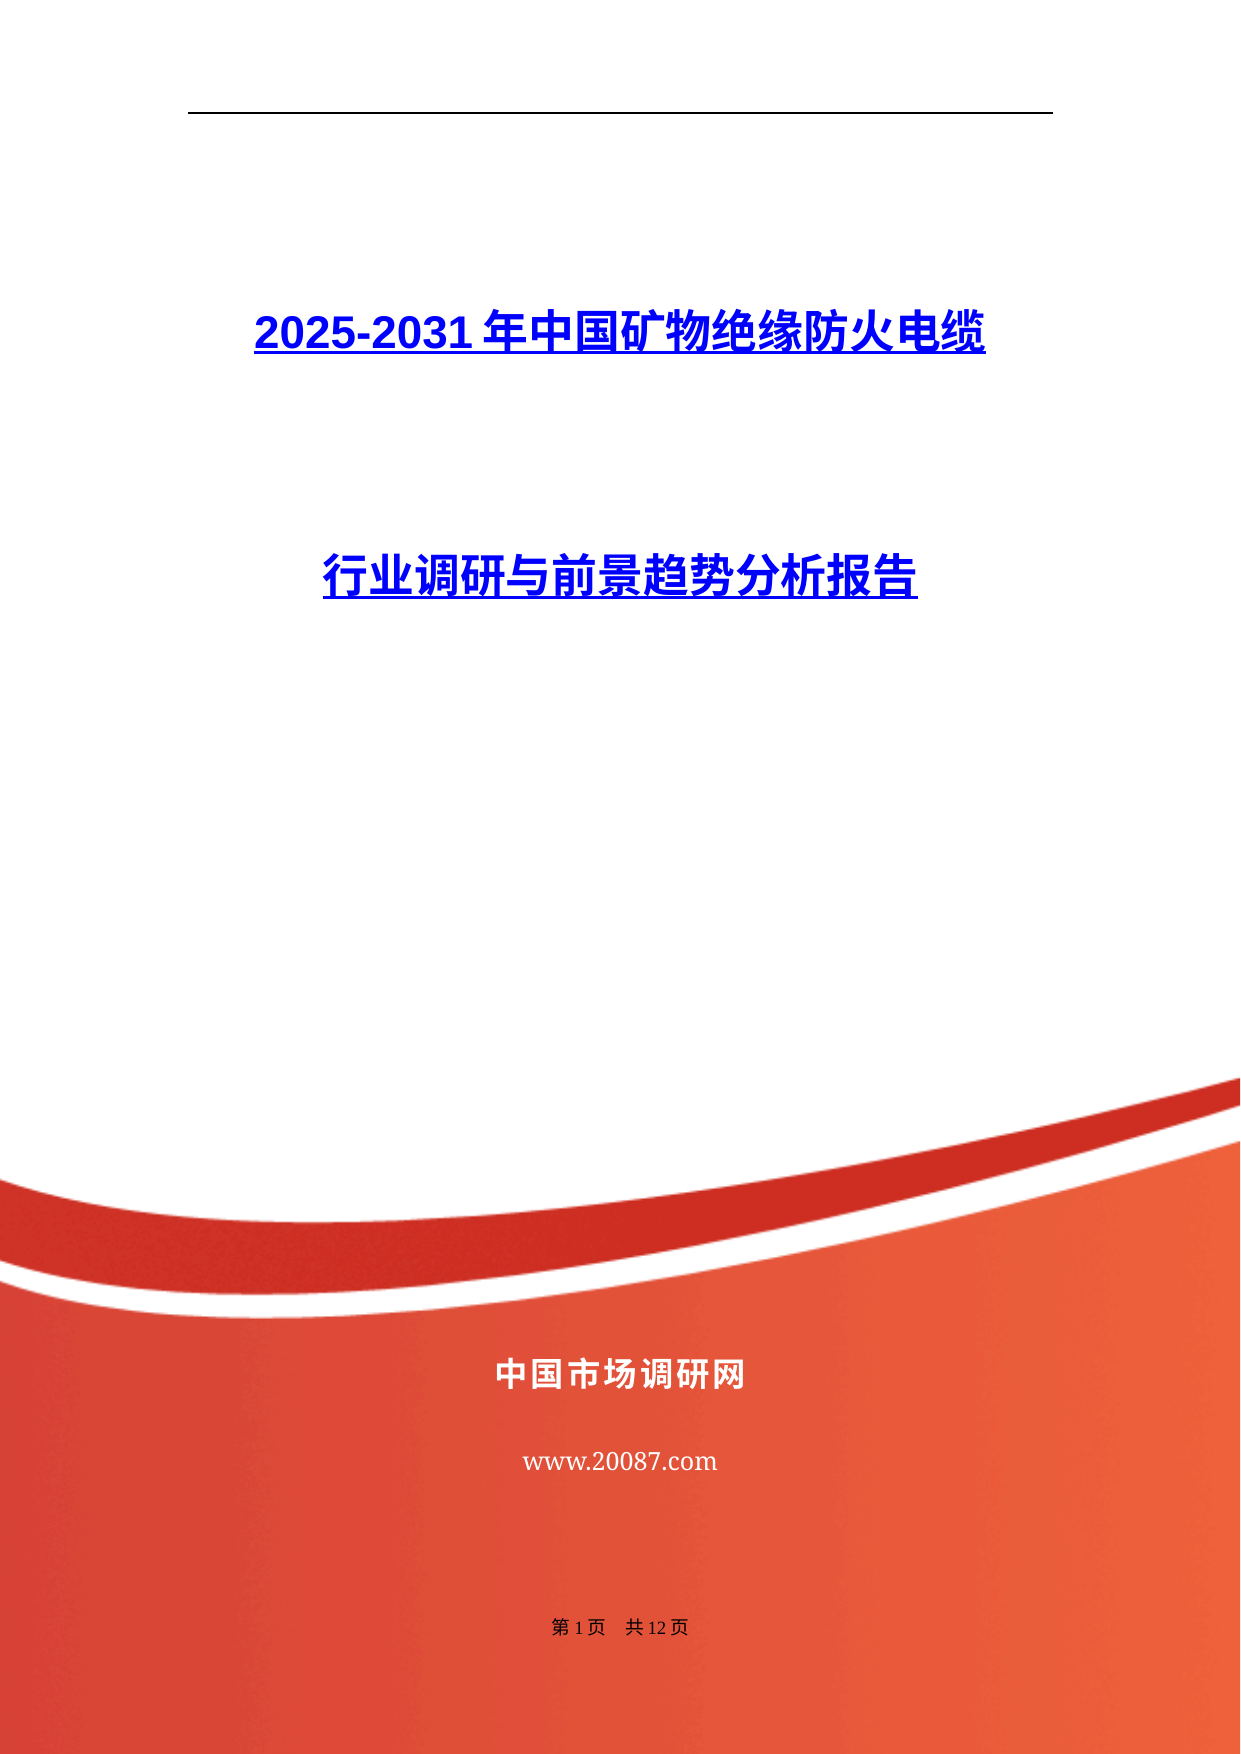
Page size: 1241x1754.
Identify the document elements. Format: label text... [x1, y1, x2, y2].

subtitle 中国市场调研网 [187, 1339, 1053, 1404]
text www.20087.com [187, 1428, 1053, 1493]
picture [0, 1006, 1241, 1754]
table_header 2025-2031年中国矿物绝缘防火电缆行业调研与前景趋势分析报告 [188, 207, 1053, 773]
